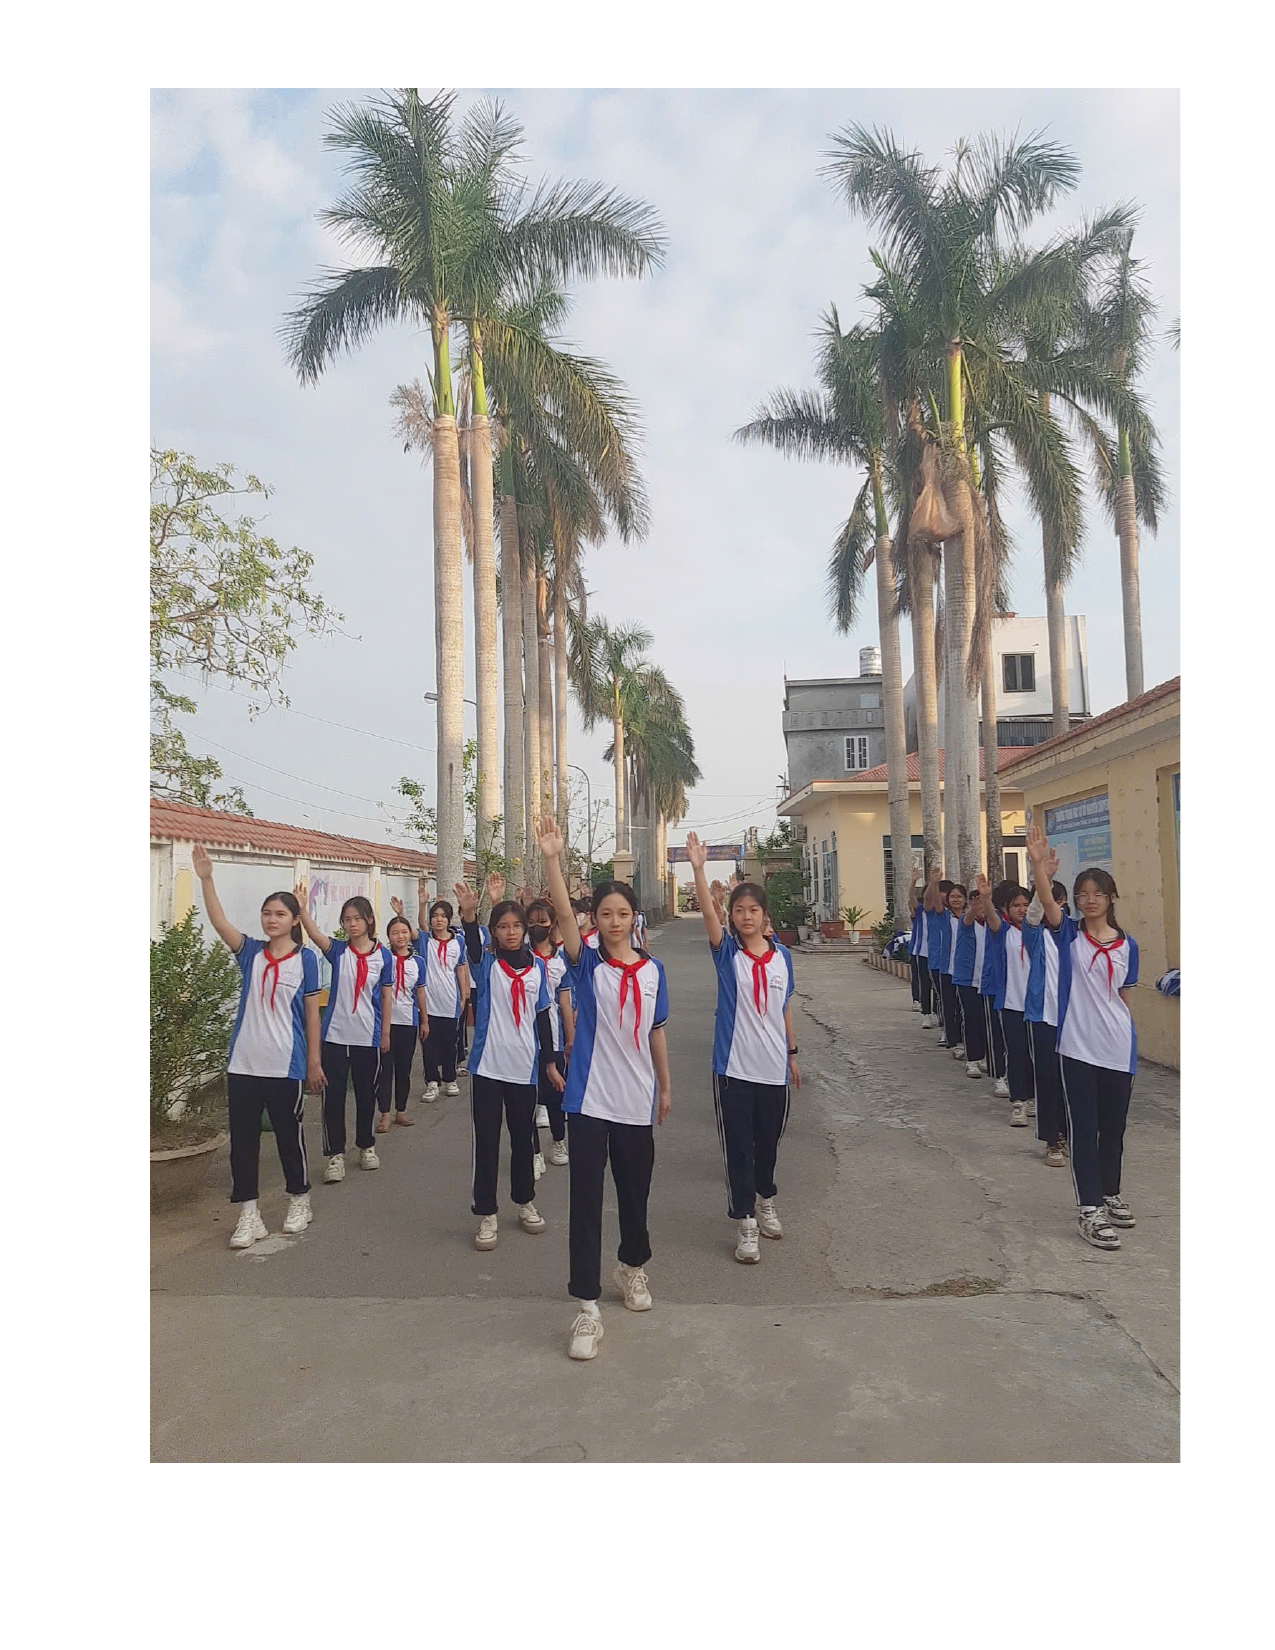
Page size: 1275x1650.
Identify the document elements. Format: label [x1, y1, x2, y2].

picture [150, 88, 1181, 1463]
